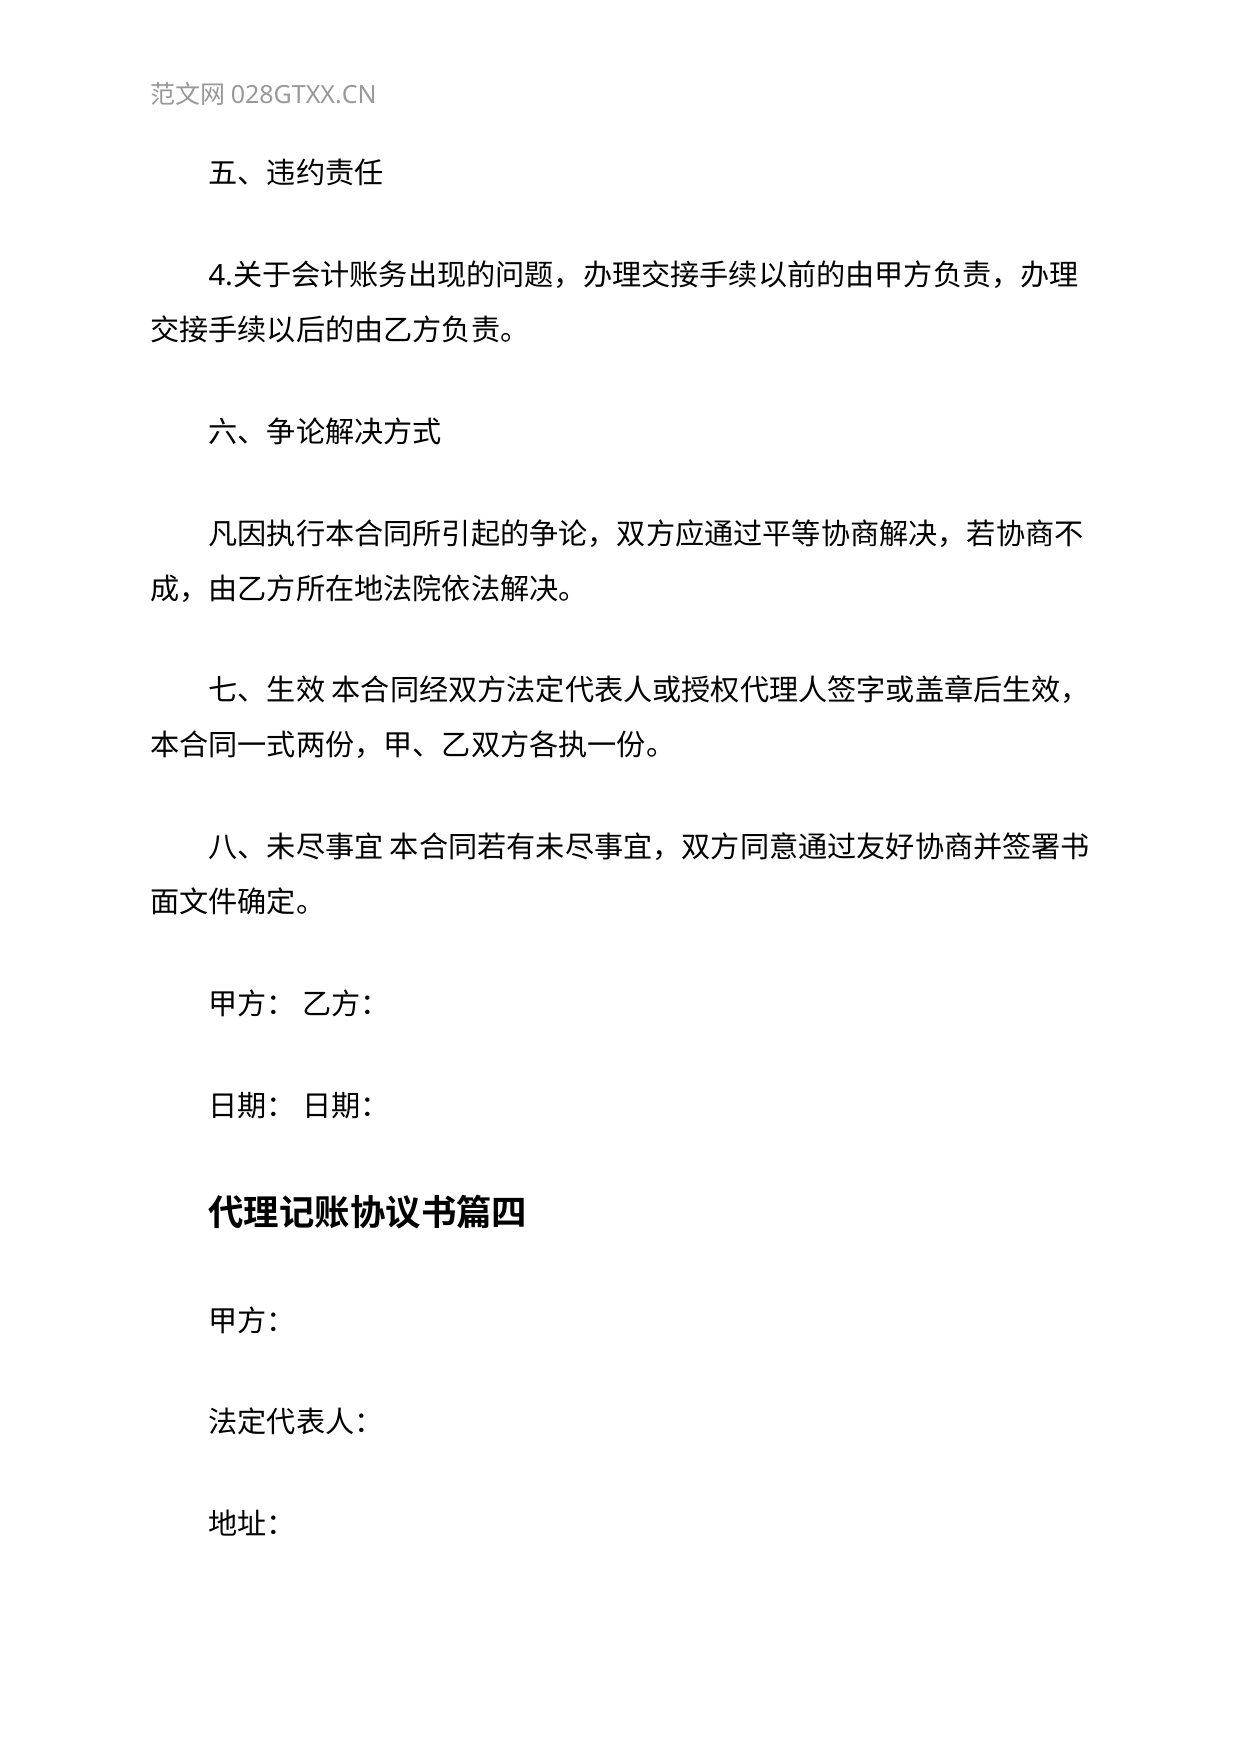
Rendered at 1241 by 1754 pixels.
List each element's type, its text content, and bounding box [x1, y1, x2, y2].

text 凡因执行本合同所引起的争论，双方应通过平等协商解决，若协商不成，由乙方所在地法院依法解决。 [150, 510, 1090, 607]
text 地址： [150, 1501, 1090, 1543]
text 六、争论解决方式 [150, 408, 1090, 451]
text 五、违约责任 [150, 150, 1090, 192]
text 甲方： [150, 1297, 1090, 1339]
text 日期： 日期： [150, 1082, 1090, 1124]
text 代理记账协议书篇四 [150, 1184, 1090, 1235]
text 法定代表人： [150, 1399, 1090, 1441]
text 八、未尽事宜 本合同若有未尽事宜，双方同意通过友好协商并签署书面文件确定。 [150, 824, 1090, 921]
text 七、生效 本合同经双方法定代表人或授权代理人签字或盖章后生效，本合同一式两份，甲、乙双方各执一份。 [150, 667, 1090, 764]
text 甲方： 乙方： [150, 980, 1090, 1023]
text 4.关于会计账务出现的问题，办理交接手续以前的由甲方负责，办理交接手续以后的由乙方负责。 [150, 252, 1090, 349]
